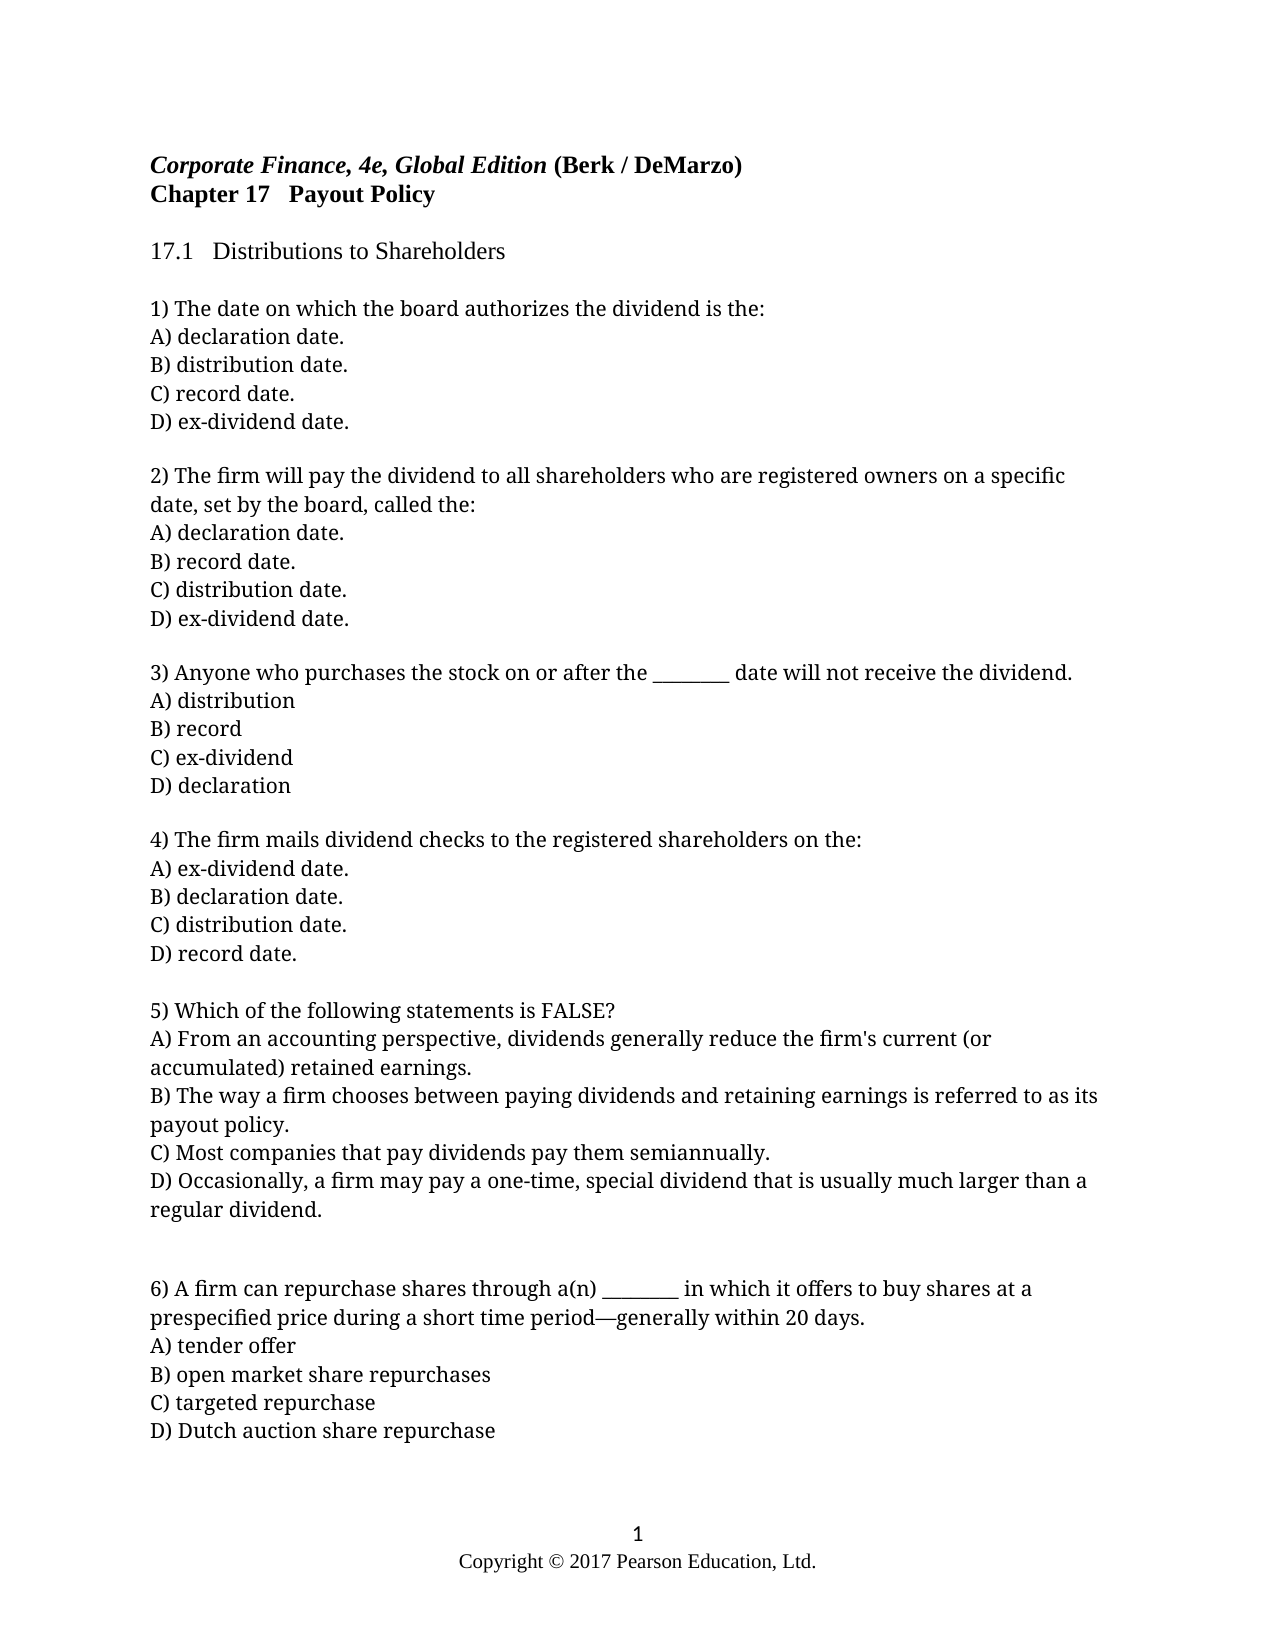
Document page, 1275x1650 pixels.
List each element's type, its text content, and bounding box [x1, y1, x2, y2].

text 17.1 Distributions to Shareholders [150, 236, 1125, 265]
text A) tender offer [150, 1331, 1110, 1360]
text C) record date. [150, 379, 1110, 407]
text 5) Which of the following statements is FALSE? [150, 996, 1110, 1024]
text 1) The date on which the board authorizes the dividend is the: [150, 294, 1110, 322]
text C) distribution date. [150, 911, 1110, 939]
text B) record date. [150, 547, 1110, 575]
text 6) A firm can repurchase shares through a(n) ________ in which it offers to buy shares at a prespecified price during a short time period—generally within 20 days. [150, 1274, 1110, 1331]
text A) declaration date. [150, 322, 1110, 351]
text B) distribution date. [150, 351, 1110, 379]
text A) declaration date. [150, 518, 1110, 547]
text A) distribution [150, 686, 1110, 714]
text 2) The firm will pay the dividend to all shareholders who are registered owners on a specific date, set by the board, called the: [150, 461, 1110, 518]
text B) open market share repurchases [150, 1360, 1110, 1388]
text D) ex-dividend date. [150, 407, 1110, 436]
text C) distribution date. [150, 575, 1110, 604]
text B) The way a firm chooses between paying dividends and retaining earnings is referred to as its payout policy. [150, 1081, 1110, 1138]
text Chapter 17 Payout Policy [150, 179, 1125, 207]
text C) Most companies that pay dividends pay them semiannually. [150, 1138, 1110, 1167]
text D) record date. [150, 939, 1110, 967]
text D) Occasionally, a firm may pay a one-time, special dividend that is usually much larger than a regular dividend. [150, 1167, 1110, 1223]
text C) targeted repurchase [150, 1388, 1110, 1417]
text 4) The firm mails dividend checks to the registered shareholders on the: [150, 825, 1110, 854]
text D) ex-dividend date. [150, 604, 1110, 632]
text B) declaration date. [150, 882, 1110, 911]
text B) record [150, 714, 1110, 743]
text Corporate Finance, 4e, Global Edition (Berk / DeMarzo) [150, 150, 1125, 179]
text A) From an accounting perspective, dividends generally reduce the firm's current (or accumulated) retained earnings. [150, 1024, 1110, 1081]
text C) ex-dividend [150, 743, 1110, 771]
text D) declaration [150, 771, 1110, 800]
text D) Dutch auction share repurchase [150, 1417, 1110, 1445]
text A) ex-dividend date. [150, 854, 1110, 882]
text 3) Anyone who purchases the stock on or after the ________ date will not receive the dividend. [150, 658, 1110, 686]
